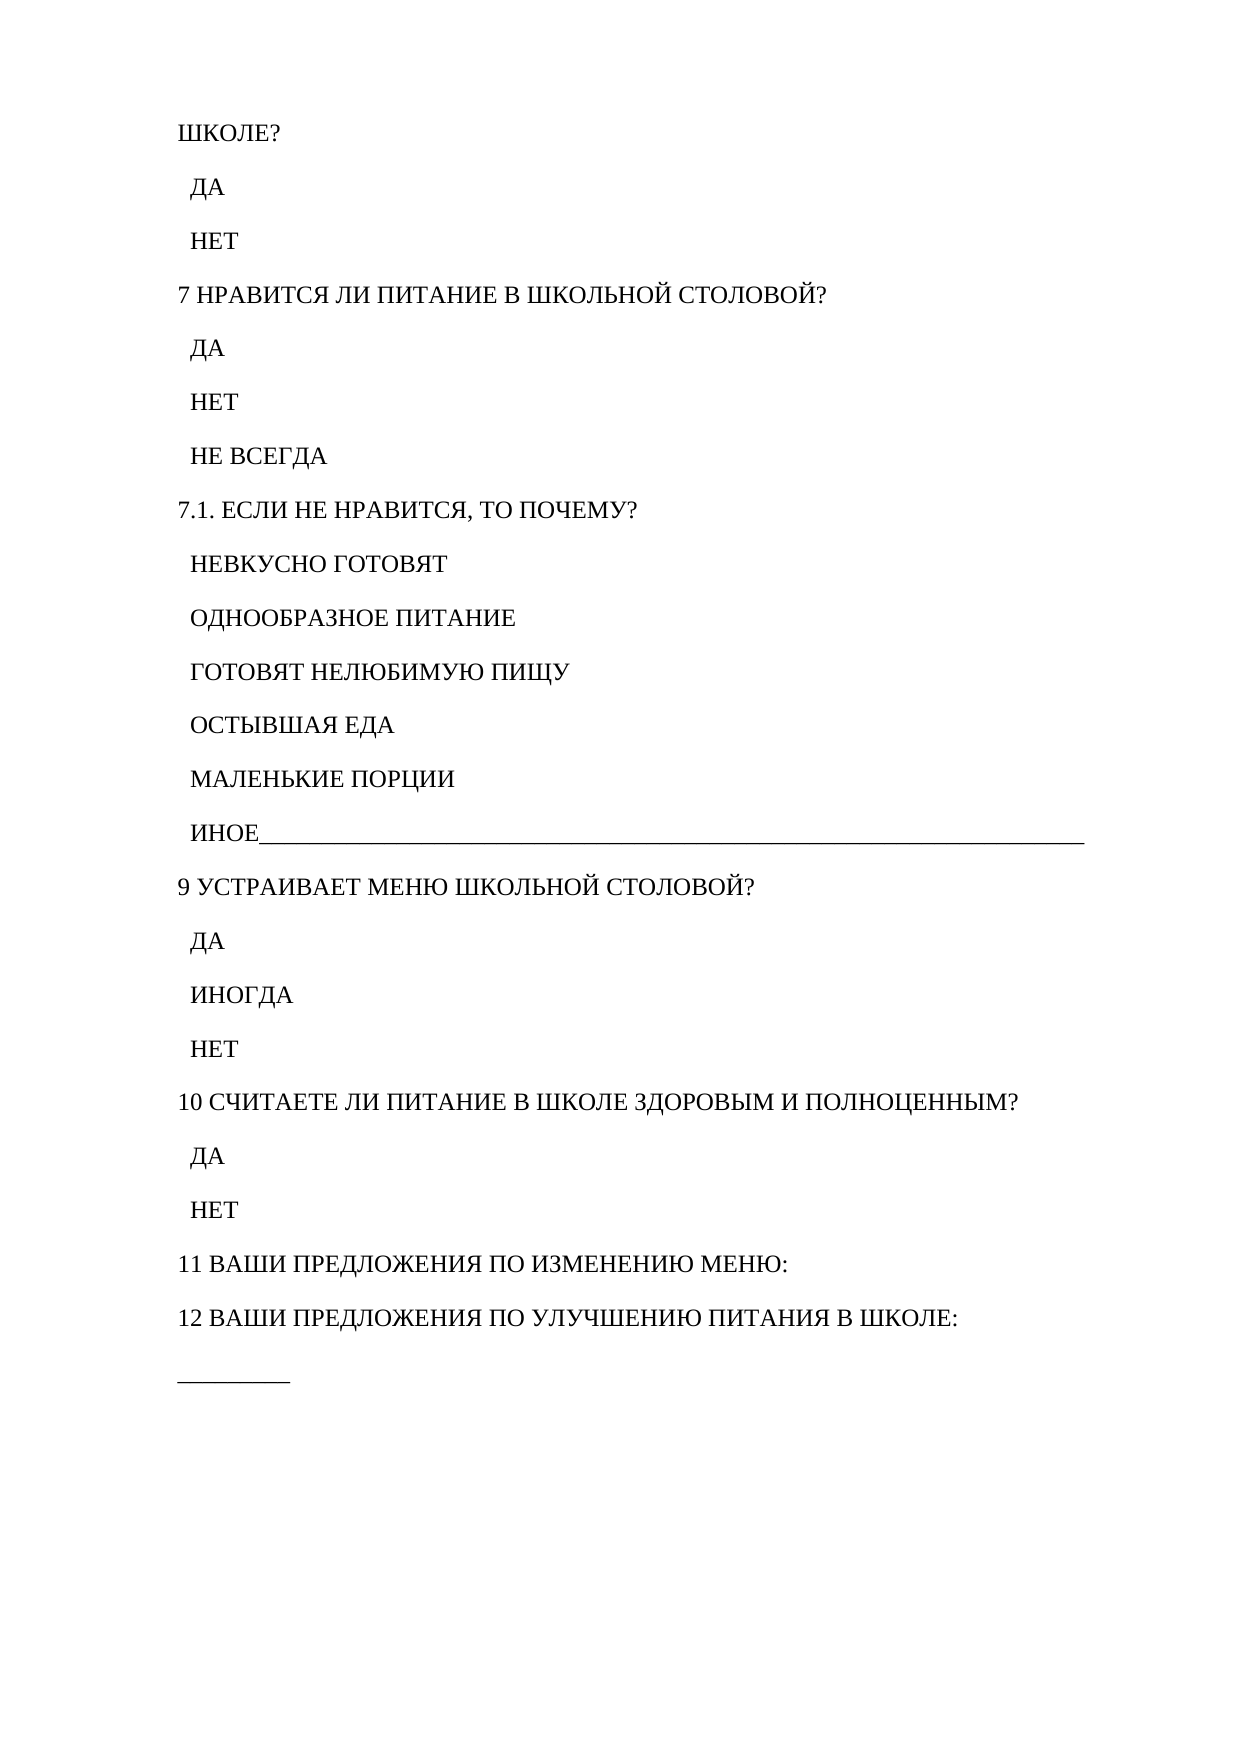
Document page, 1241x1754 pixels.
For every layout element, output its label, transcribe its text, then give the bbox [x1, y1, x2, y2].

text ГОТОВЯТ НЕЛЮБИМУЮ ПИЩУ [177, 657, 1152, 685]
text ИНОГДА [177, 980, 1152, 1008]
text 7 НРАВИТСЯ ЛИ ПИТАНИЕ В ШКОЛЬНОЙ СТОЛОВОЙ? [177, 280, 1152, 308]
text ДА [177, 333, 1152, 362]
text НЕТ [177, 1034, 1152, 1062]
text 11 ВАШИ ПРЕДЛОЖЕНИЯ ПО ИЗМЕНЕНИЮ МЕНЮ: [177, 1249, 1152, 1278]
text ДА [177, 926, 1152, 955]
text ДА [177, 1141, 1152, 1170]
text 10 СЧИТАЕТЕ ЛИ ПИТАНИЕ В ШКОЛЕ ЗДОРОВЫМ И ПОЛНОЦЕННЫМ? [177, 1087, 1152, 1116]
text 7.1. ЕСЛИ НЕ НРАВИТСЯ, ТО ПОЧЕМУ? [177, 495, 1152, 524]
text ИНОЕ__________________________________________________________________ [177, 818, 1152, 847]
text НЕТ [177, 226, 1152, 254]
text 12 ВАШИ ПРЕДЛОЖЕНИЯ ПО УЛУЧШЕНИЮ ПИТАНИЯ В ШКОЛЕ: [177, 1303, 1152, 1332]
text ОСТЫВШАЯ ЕДА [177, 711, 1152, 739]
text МАЛЕНЬКИЕ ПОРЦИИ [177, 764, 1152, 793]
text _________ [177, 1357, 1152, 1386]
text 9 УСТРАИВАЕТ МЕНЮ ШКОЛЬНОЙ СТОЛОВОЙ? [177, 872, 1152, 901]
text ОДНООБРАЗНОЕ ПИТАНИЕ [177, 603, 1152, 632]
text НЕВКУСНО ГОТОВЯТ [177, 549, 1152, 578]
text НЕТ [177, 387, 1152, 416]
text НЕ ВСЕГДА [177, 441, 1152, 470]
text ДА [177, 172, 1152, 201]
text НЕТ [177, 1195, 1152, 1224]
text ШКОЛЕ? [177, 118, 1152, 147]
